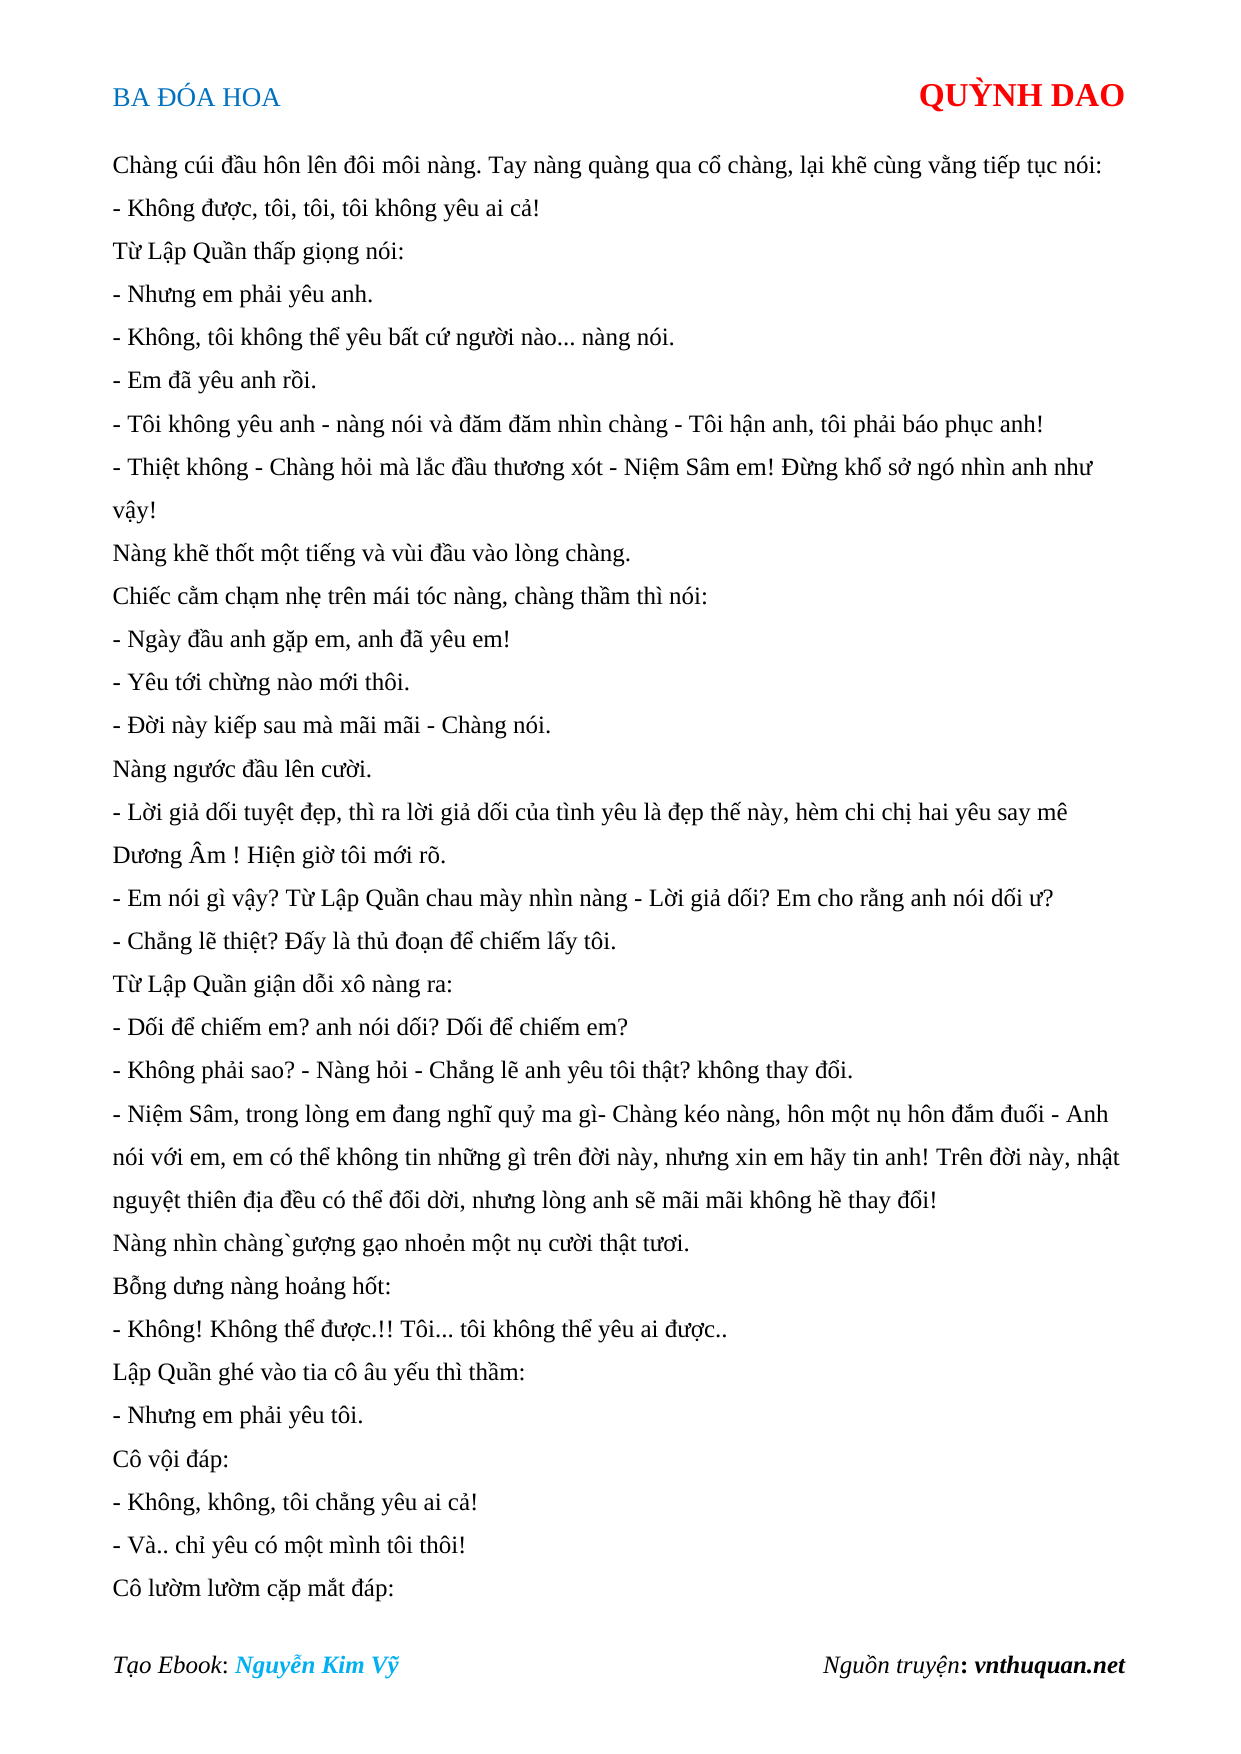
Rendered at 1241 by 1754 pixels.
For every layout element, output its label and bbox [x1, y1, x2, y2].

text [112, 150, 1128, 1602]
